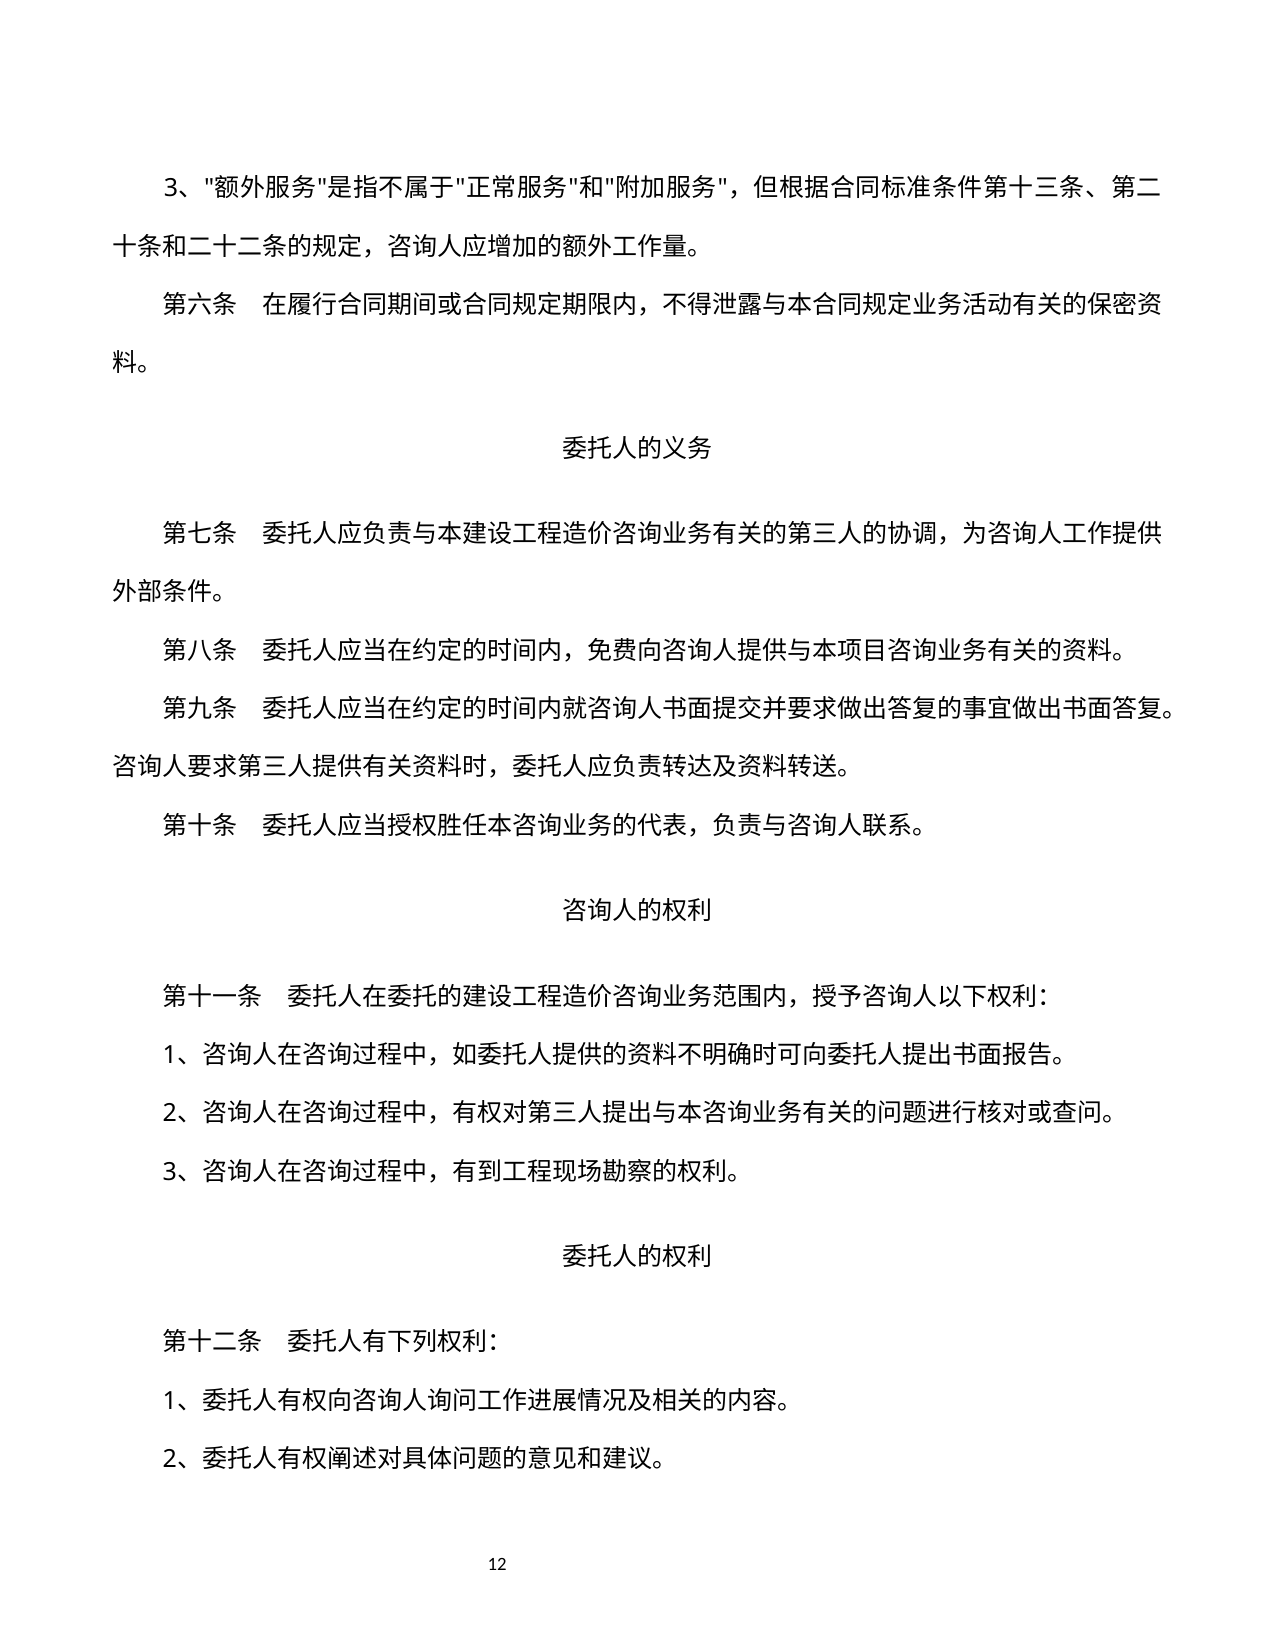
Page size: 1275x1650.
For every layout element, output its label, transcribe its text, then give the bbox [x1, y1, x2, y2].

text 第十条 委托人应当授权胜任本咨询业务的代表，负责与咨询人联系。 [112, 787, 1162, 846]
text 3、"额外服务"是指不属于"正常服务"和"附加服务"，但根据合同标准条件第十三条、第二十条和二十二条的规定，咨询人应增加的额外工作量。 [112, 150, 1162, 267]
text 第八条 委托人应当在约定的时间内，免费向咨询人提供与本项目咨询业务有关的资料。 [112, 612, 1162, 671]
text 1、咨询人在咨询过程中，如委托人提供的资料不明确时可向委托人提出书面报告。 [112, 1017, 1162, 1075]
subtitle 委托人的权利 [112, 1219, 1162, 1277]
text 2、委托人有权阐述对具体问题的意见和建议。 [112, 1421, 1162, 1479]
text 第十二条 委托人有下列权利： [112, 1304, 1162, 1362]
text 1、委托人有权向咨询人询问工作进展情况及相关的内容。 [112, 1362, 1162, 1421]
text 第七条 委托人应负责与本建设工程造价咨询业务有关的第三人的协调，为咨询人工作提供外部条件。 [112, 496, 1162, 612]
text 第九条 委托人应当在约定的时间内就咨询人书面提交并要求做出答复的事宜做出书面答复。咨询人要求第三人提供有关资料时，委托人应负责转达及资料转送。 [112, 671, 1162, 787]
text 2、咨询人在咨询过程中，有权对第三人提出与本咨询业务有关的问题进行核对或查问。 [112, 1075, 1162, 1133]
text 第十一条 委托人在委托的建设工程造价咨询业务范围内，授予咨询人以下权利： [112, 958, 1162, 1017]
text 3、咨询人在咨询过程中，有到工程现场勘察的权利。 [112, 1133, 1162, 1192]
subtitle 委托人的义务 [112, 410, 1162, 469]
subtitle 咨询人的权利 [112, 873, 1162, 931]
text 第六条 在履行合同期间或合同规定期限内，不得泄露与本合同规定业务活动有关的保密资料。 [112, 267, 1162, 383]
